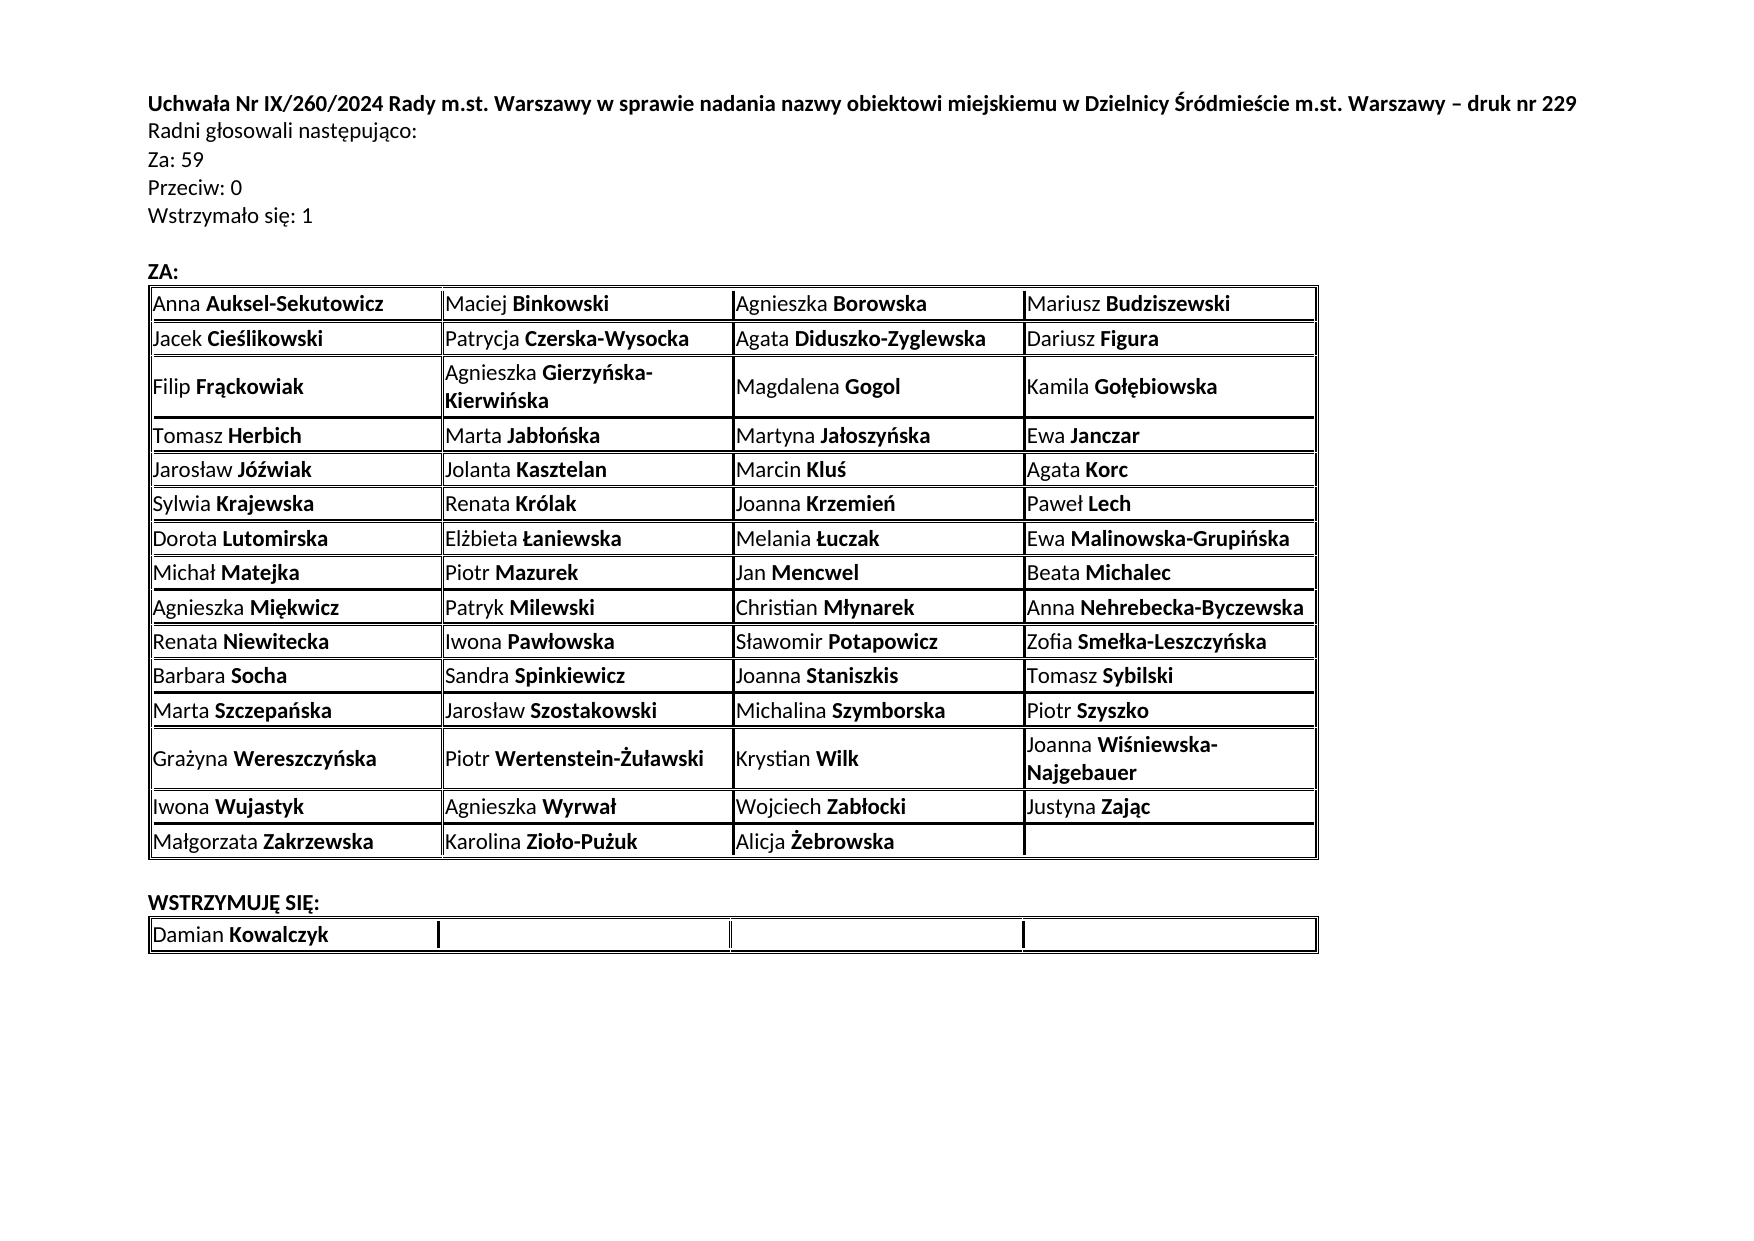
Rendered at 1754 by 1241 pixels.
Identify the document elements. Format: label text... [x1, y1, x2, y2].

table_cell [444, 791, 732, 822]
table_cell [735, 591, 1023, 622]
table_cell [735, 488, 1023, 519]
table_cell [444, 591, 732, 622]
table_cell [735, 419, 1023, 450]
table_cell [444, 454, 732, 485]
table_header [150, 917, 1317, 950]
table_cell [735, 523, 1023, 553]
text Uchwała Nr IX/260/2024 Rady m.st. Warszawy w sprawie nadania nazwy obiektowi miejskiemu w Dzielnicy Śródmieście m.st. Warszawy – druk nr 229 Radni głosowali następująco: Za: 59 Przeciw: 0 Wstrzymało się: 1 ZA: [148, 89, 1606, 285]
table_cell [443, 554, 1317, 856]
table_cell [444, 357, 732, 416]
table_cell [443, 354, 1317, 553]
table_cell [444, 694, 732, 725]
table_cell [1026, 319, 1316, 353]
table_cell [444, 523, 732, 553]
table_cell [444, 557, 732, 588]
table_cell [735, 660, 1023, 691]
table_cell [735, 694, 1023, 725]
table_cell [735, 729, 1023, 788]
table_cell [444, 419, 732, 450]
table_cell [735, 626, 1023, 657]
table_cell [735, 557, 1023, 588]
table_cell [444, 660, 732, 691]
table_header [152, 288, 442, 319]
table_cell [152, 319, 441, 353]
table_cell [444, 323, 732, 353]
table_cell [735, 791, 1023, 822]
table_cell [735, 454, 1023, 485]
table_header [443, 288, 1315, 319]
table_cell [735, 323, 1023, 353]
text WSTRZYMUJĘ SIĘ: [148, 860, 1606, 916]
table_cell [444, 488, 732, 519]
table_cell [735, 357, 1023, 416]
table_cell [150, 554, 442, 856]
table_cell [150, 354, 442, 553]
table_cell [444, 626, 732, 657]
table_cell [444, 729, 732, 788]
